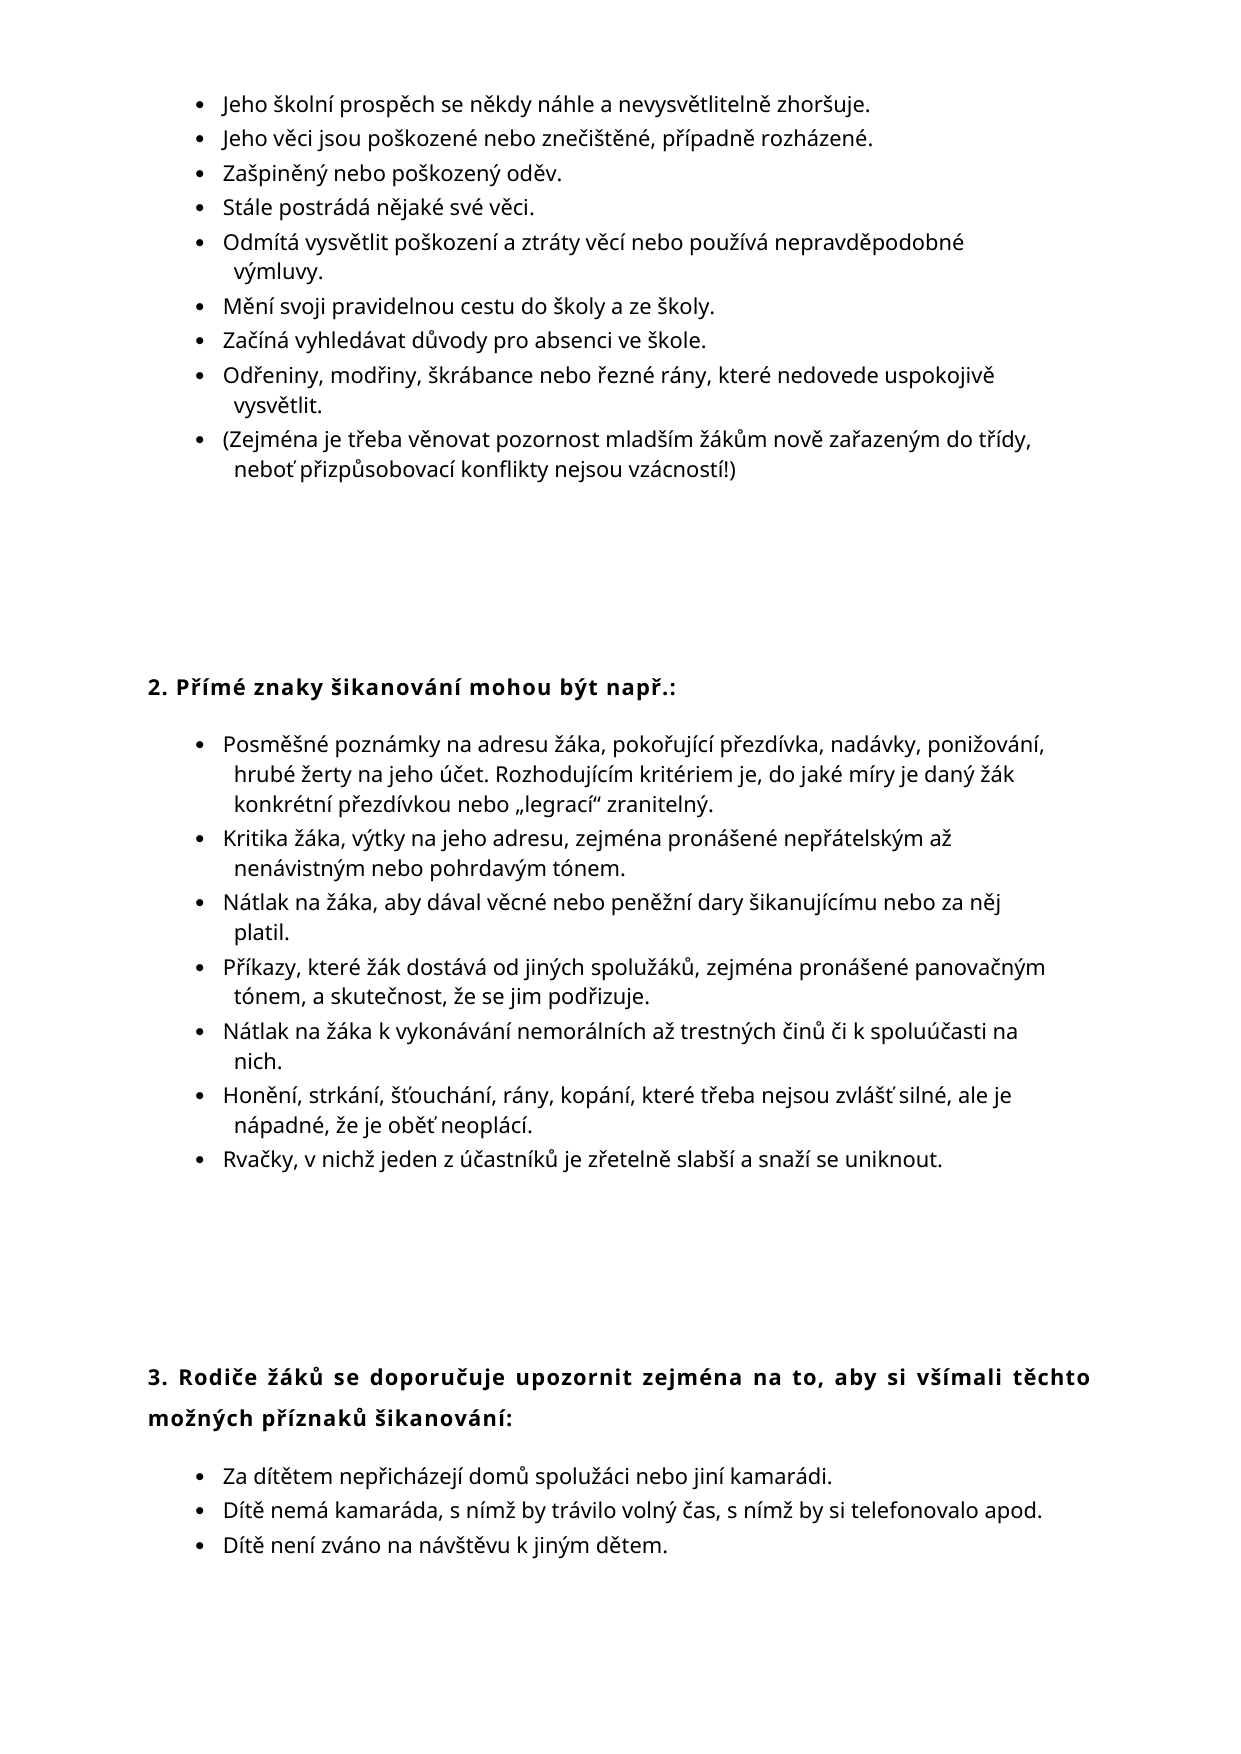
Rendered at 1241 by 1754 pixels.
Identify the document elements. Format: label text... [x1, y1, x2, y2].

list Posměšné poznámky na adresu žáka, pokořující přezdívka, nadávky, ponižování, hrubé žerty na jeho účet. Rozhodujícím kritériem je, do jaké míry je daný žák konkrétní přezdívkou nebo „legrací“ zranitelný. [196, 729, 1053, 818]
list Honění, strkání, šťouchání, rány, kopání, které třeba nejsou zvlášť silné, ale je nápadné, že je oběť neoplácí. [196, 1080, 1053, 1140]
list Odřeniny, modřiny, škrábance nebo řezné rány, které nedovede uspokojivě vysvětlit. [196, 360, 1053, 419]
list Dítě nemá kamaráda, s nímž by trávilo volný čas, s nímž by si telefonovalo apod. [196, 1495, 1053, 1525]
text 2. Přímé znaky šikanování mohou být např.: [148, 672, 1093, 701]
list Jeho věci jsou poškozené nebo znečištěné, případně rozházené. [196, 123, 1053, 153]
list Dítě není zváno na návštěvu k jiným dětem. [196, 1529, 1053, 1559]
list Stále postrádá nějaké své věci. [196, 192, 1053, 222]
list Jeho školní prospěch se někdy náhle a nevysvětlitelně zhoršuje. [196, 89, 1053, 118]
list Nátlak na žáka, aby dával věcné nebo peněžní dary šikanujícímu nebo za něj platil. [196, 887, 1053, 947]
list Příkazy, které žák dostává od jiných spolužáků, zejména pronášené panovačným tónem, a skutečnost, že se jim podřizuje. [196, 952, 1053, 1011]
list Mění svoji pravidelnou cestu do školy a ze školy. [196, 291, 1053, 321]
list Nátlak na žáka k vykonávání nemorálních až trestných činů či k spoluúčasti na nich. [196, 1016, 1053, 1075]
text 3. Rodiče žáků se doporučuje upozornit zejména na to, aby si všímali těchto možných příznaků šikanování: [148, 1362, 1093, 1433]
list Rvačky, v nichž jeden z účastníků je zřetelně slabší a snaží se uniknout. [196, 1144, 1053, 1174]
list Za dítětem nepřicházejí domů spolužáci nebo jiní kamarádi. [196, 1461, 1053, 1490]
list Začíná vyhledávat důvody pro absenci ve škole. [196, 325, 1053, 355]
list (Zejména je třeba věnovat pozornost mladším žákům nově zařazeným do třídy, neboť přizpůsobovací konflikty nejsou vzácností!) [196, 424, 1053, 484]
list Zašpiněný nebo poškozený oděv. [196, 158, 1053, 187]
list Kritika žáka, výtky na jeho adresu, zejména pronášené nepřátelským až nenávistným nebo pohrdavým tónem. [196, 823, 1053, 883]
list Odmítá vysvětlit poškození a ztráty věcí nebo používá nepravděpodobné výmluvy. [196, 227, 1053, 286]
